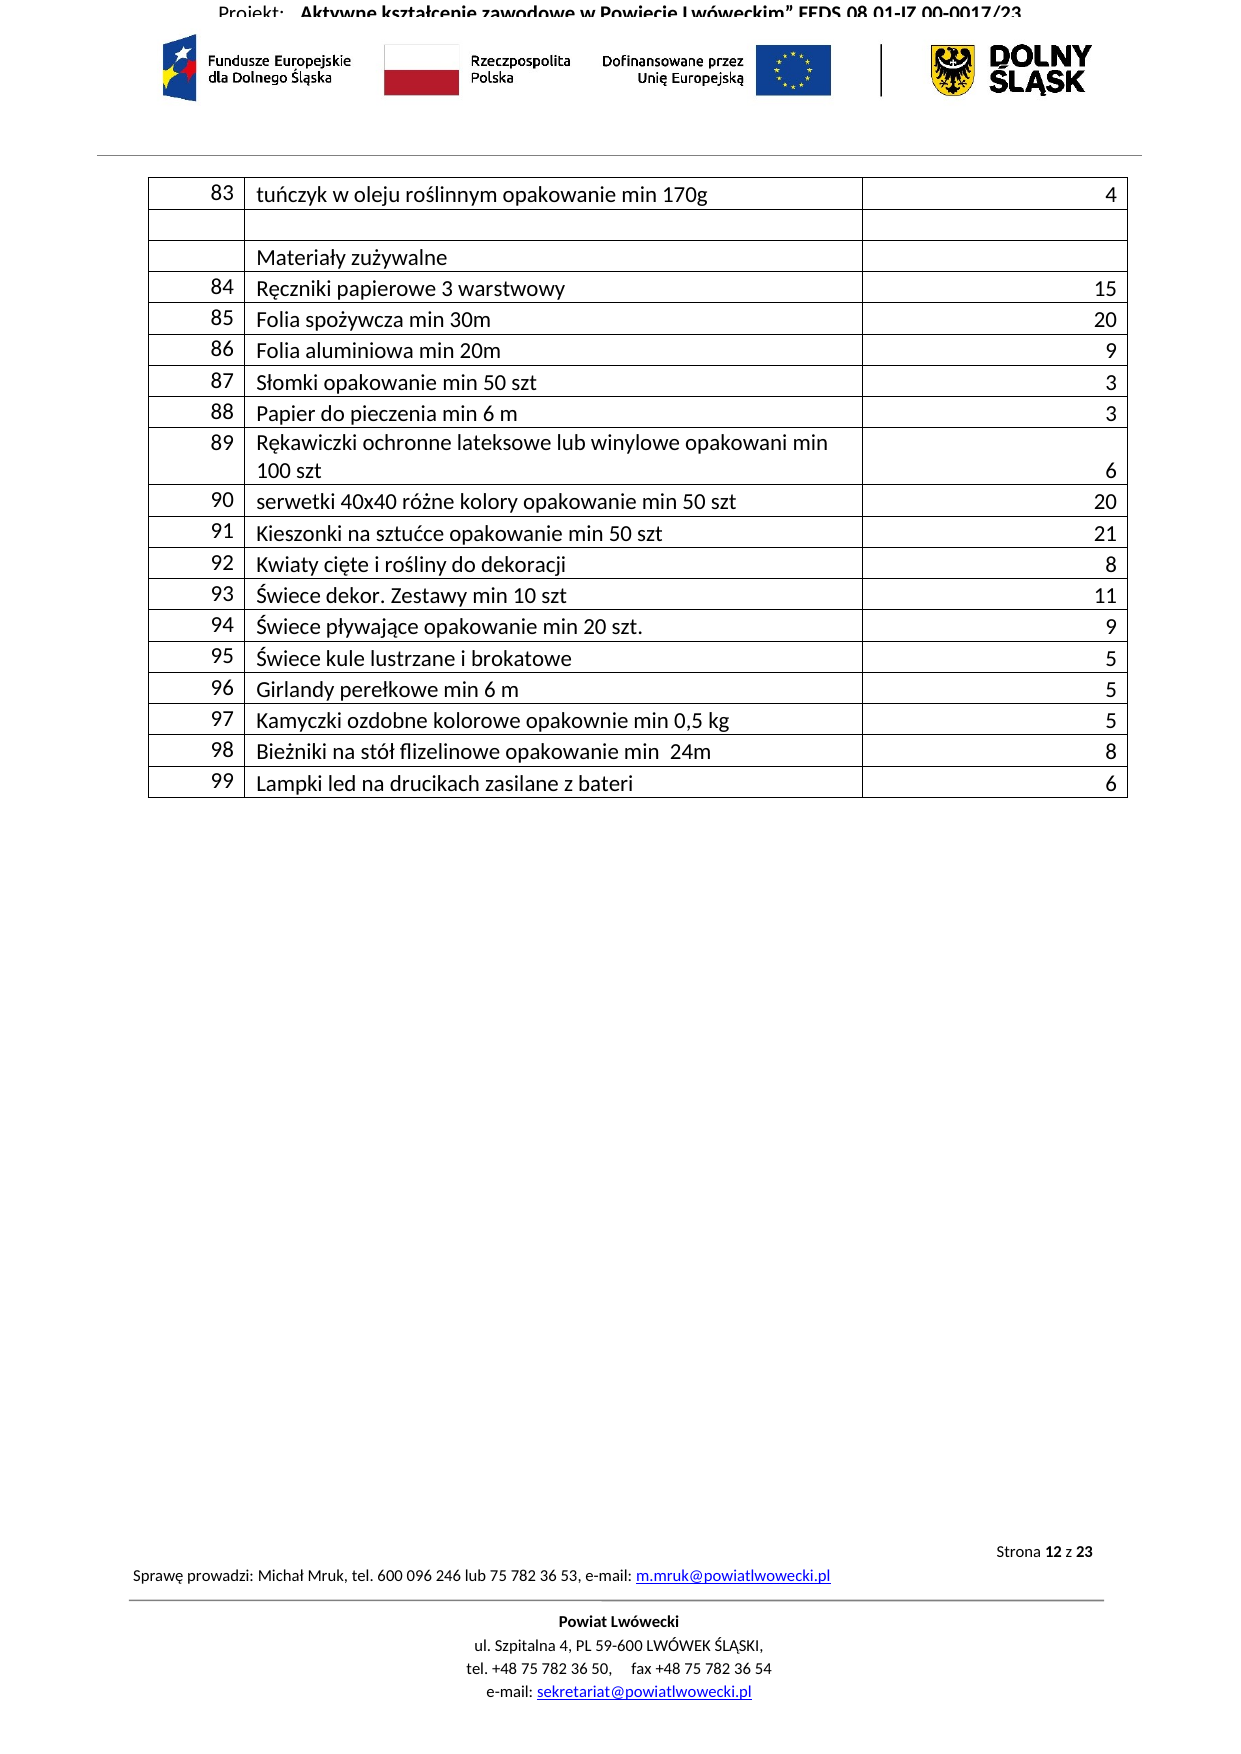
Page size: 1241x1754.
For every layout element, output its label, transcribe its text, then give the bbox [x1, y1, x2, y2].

table_cell Bieżniki na stół flizelinowe opakowanie min 24m [245, 735, 862, 766]
table_cell 89 [149, 428, 244, 484]
table_cell Girlandy perełkowe min 6 m [245, 673, 862, 703]
table_cell Kwiaty cięte i rośliny do dekoracji [245, 548, 862, 578]
table_cell serwetki 40x40 różne kolory opakowanie min 50 szt [245, 485, 862, 516]
table_cell 90 [149, 485, 244, 516]
table_cell 8 [863, 548, 1127, 578]
table_cell tuńczyk w oleju roślinnym opakowanie min 170g [245, 178, 862, 208]
table_cell 94 [149, 610, 244, 641]
table_cell 15 [863, 272, 1127, 302]
table_cell Lampki led na drucikach zasilane z bateri [245, 767, 862, 797]
table_cell Papier do pieczenia min 6 m [245, 397, 862, 427]
table_cell Kamyczki ozdobne kolorowe opakownie min 0,5 kg [245, 704, 862, 734]
table_cell 88 [149, 397, 244, 427]
table_cell 93 [149, 579, 244, 609]
table_cell [149, 241, 244, 271]
table_cell 11 [863, 579, 1127, 609]
table_cell 83 [149, 178, 244, 208]
table_cell 21 [863, 517, 1127, 547]
table_cell 85 [149, 303, 244, 333]
table_cell 3 [863, 397, 1127, 427]
table_cell 99 [149, 767, 244, 797]
picture [146, 17, 1092, 118]
table_cell Folia spożywcza min 30m [245, 303, 862, 333]
table_cell Świece kule lustrzane i brokatowe [245, 642, 862, 672]
table_cell 96 [149, 673, 244, 703]
table_cell 86 [149, 335, 244, 365]
table_cell 84 [149, 272, 244, 302]
table_cell 6 [863, 767, 1127, 797]
table_cell 97 [149, 704, 244, 734]
table_cell 5 [863, 673, 1127, 703]
table_cell 95 [149, 642, 244, 672]
table_cell 91 [149, 517, 244, 547]
table_cell 92 [149, 548, 244, 578]
table_cell Świece pływające opakowanie min 20 szt. [245, 610, 862, 641]
table_cell 5 [863, 704, 1127, 734]
table_cell 20 [863, 303, 1127, 333]
table_cell 87 [149, 366, 244, 396]
table_cell 98 [149, 735, 244, 766]
table_cell 6 [863, 428, 1127, 484]
table_cell [863, 241, 1127, 271]
table_cell Rękawiczki ochronne lateksowe lub winylowe opakowani min 100 szt [245, 428, 862, 484]
table_cell Folia aluminiowa min 20m [245, 335, 862, 365]
table_cell Słomki opakowanie min 50 szt [245, 366, 862, 396]
table_cell 4 [863, 178, 1127, 208]
table_cell Materiały zużywalne [245, 241, 862, 271]
table_cell 8 [863, 735, 1127, 766]
table_cell 3 [863, 366, 1127, 396]
table_cell 9 [863, 610, 1127, 641]
table_cell Kieszonki na sztućce opakowanie min 50 szt [245, 517, 862, 547]
table_cell [149, 210, 244, 240]
table_cell 20 [863, 485, 1127, 516]
table_cell [863, 210, 1127, 240]
table_cell Ręczniki papierowe 3 warstwowy [245, 272, 862, 302]
table_cell Świece dekor. Zestawy min 10 szt [245, 579, 862, 609]
table_cell 5 [863, 642, 1127, 672]
table_cell [245, 210, 862, 240]
table_cell 9 [863, 335, 1127, 365]
